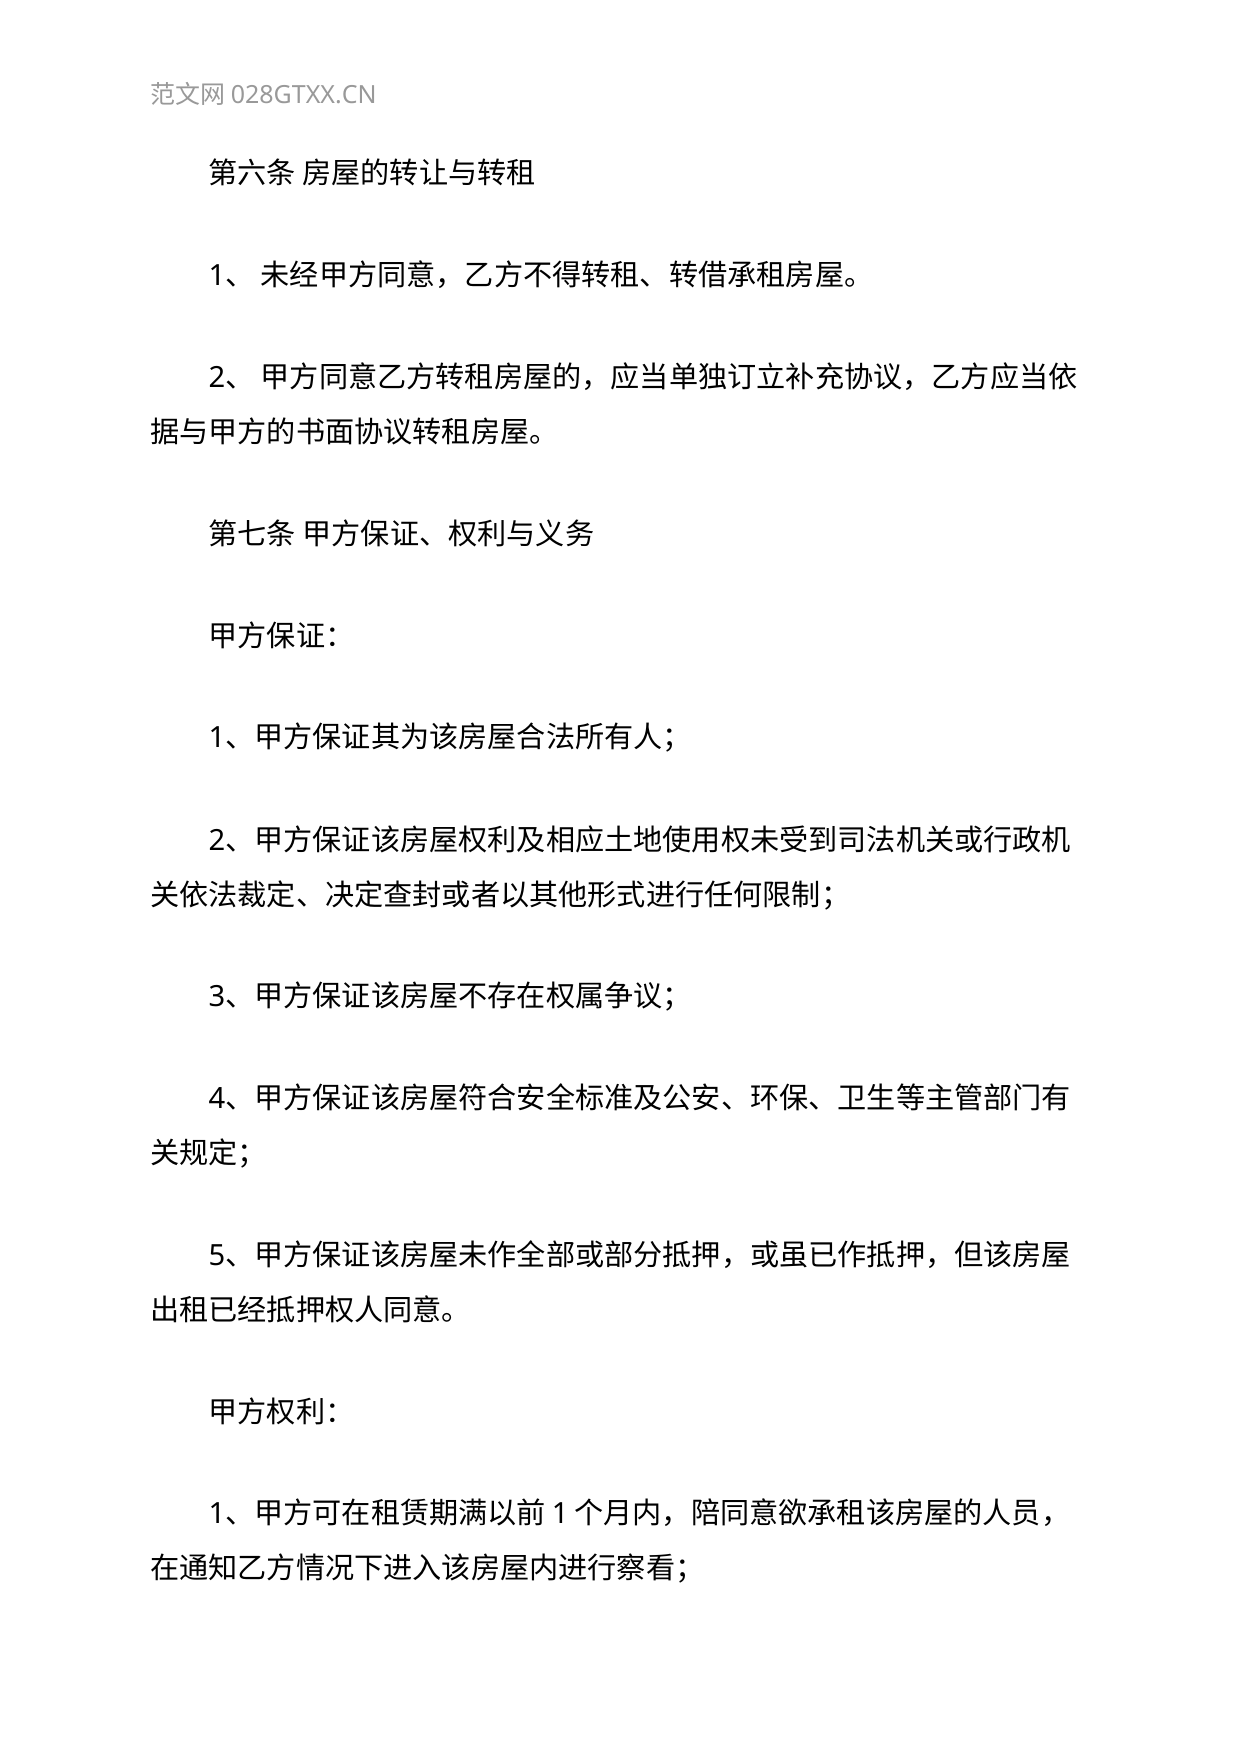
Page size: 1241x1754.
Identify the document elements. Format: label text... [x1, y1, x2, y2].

text 第七条 甲方保证、权利与义务 [150, 511, 1090, 553]
text 1、甲方可在租赁期满以前1个月内，陪同意欲承租该房屋的人员，在通知乙方情况下进入该房屋内进行察看； [150, 1490, 1090, 1587]
text 甲方权利： [150, 1388, 1090, 1431]
text 3、甲方保证该房屋不存在权属争议； [150, 973, 1090, 1015]
text 1、甲方保证其为该房屋合法所有人； [150, 714, 1090, 756]
text 第六条 房屋的转让与转租 [150, 150, 1090, 192]
text 4、甲方保证该房屋符合安全标准及公安、环保、卫生等主管部门有关规定； [150, 1075, 1090, 1172]
text 5、甲方保证该房屋未作全部或部分抵押，或虽已作抵押，但该房屋出租已经抵押权人同意。 [150, 1232, 1090, 1329]
text 2、甲方保证该房屋权利及相应土地使用权未受到司法机关或行政机关依法裁定、决定查封或者以其他形式进行任何限制； [150, 816, 1090, 913]
text 甲方保证： [150, 612, 1090, 654]
text 1、 未经甲方同意，乙方不得转租、转借承租房屋。 [150, 252, 1090, 294]
text 2、 甲方同意乙方转租房屋的，应当单独订立补充协议，乙方应当依据与甲方的书面协议转租房屋。 [150, 354, 1090, 451]
